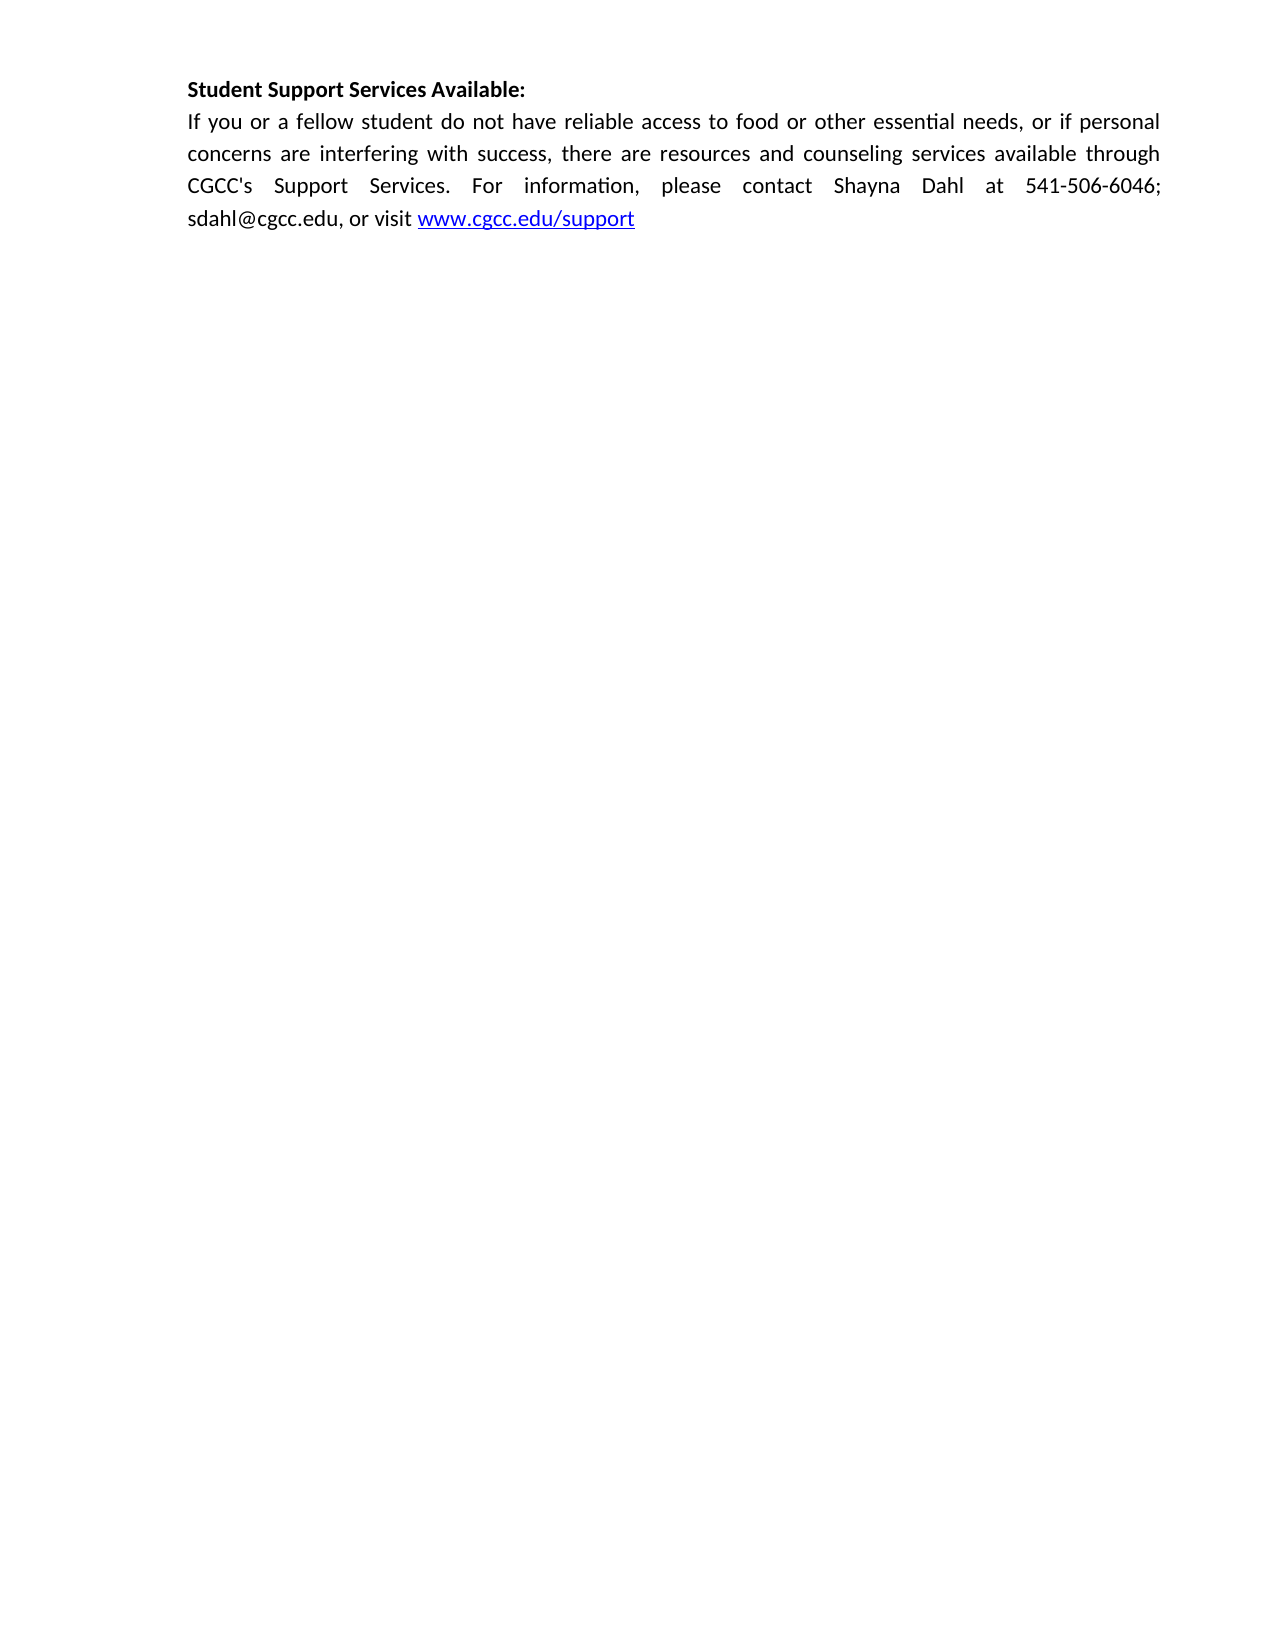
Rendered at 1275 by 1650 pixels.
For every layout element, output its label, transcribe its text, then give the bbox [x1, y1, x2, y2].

text If you or a fellow student do not have reliable access to food or other essential needs, or if personal concerns are interfering with success, there are resources and counseling services available through CGCC's Support Services. For information, please contact Shayna Dahl at 541-506-6046; sdahl@cgcc.edu, or visit www.cgcc.edu/support [187, 107, 1162, 232]
subtitle Student Support Services Available: [187, 75, 1162, 103]
